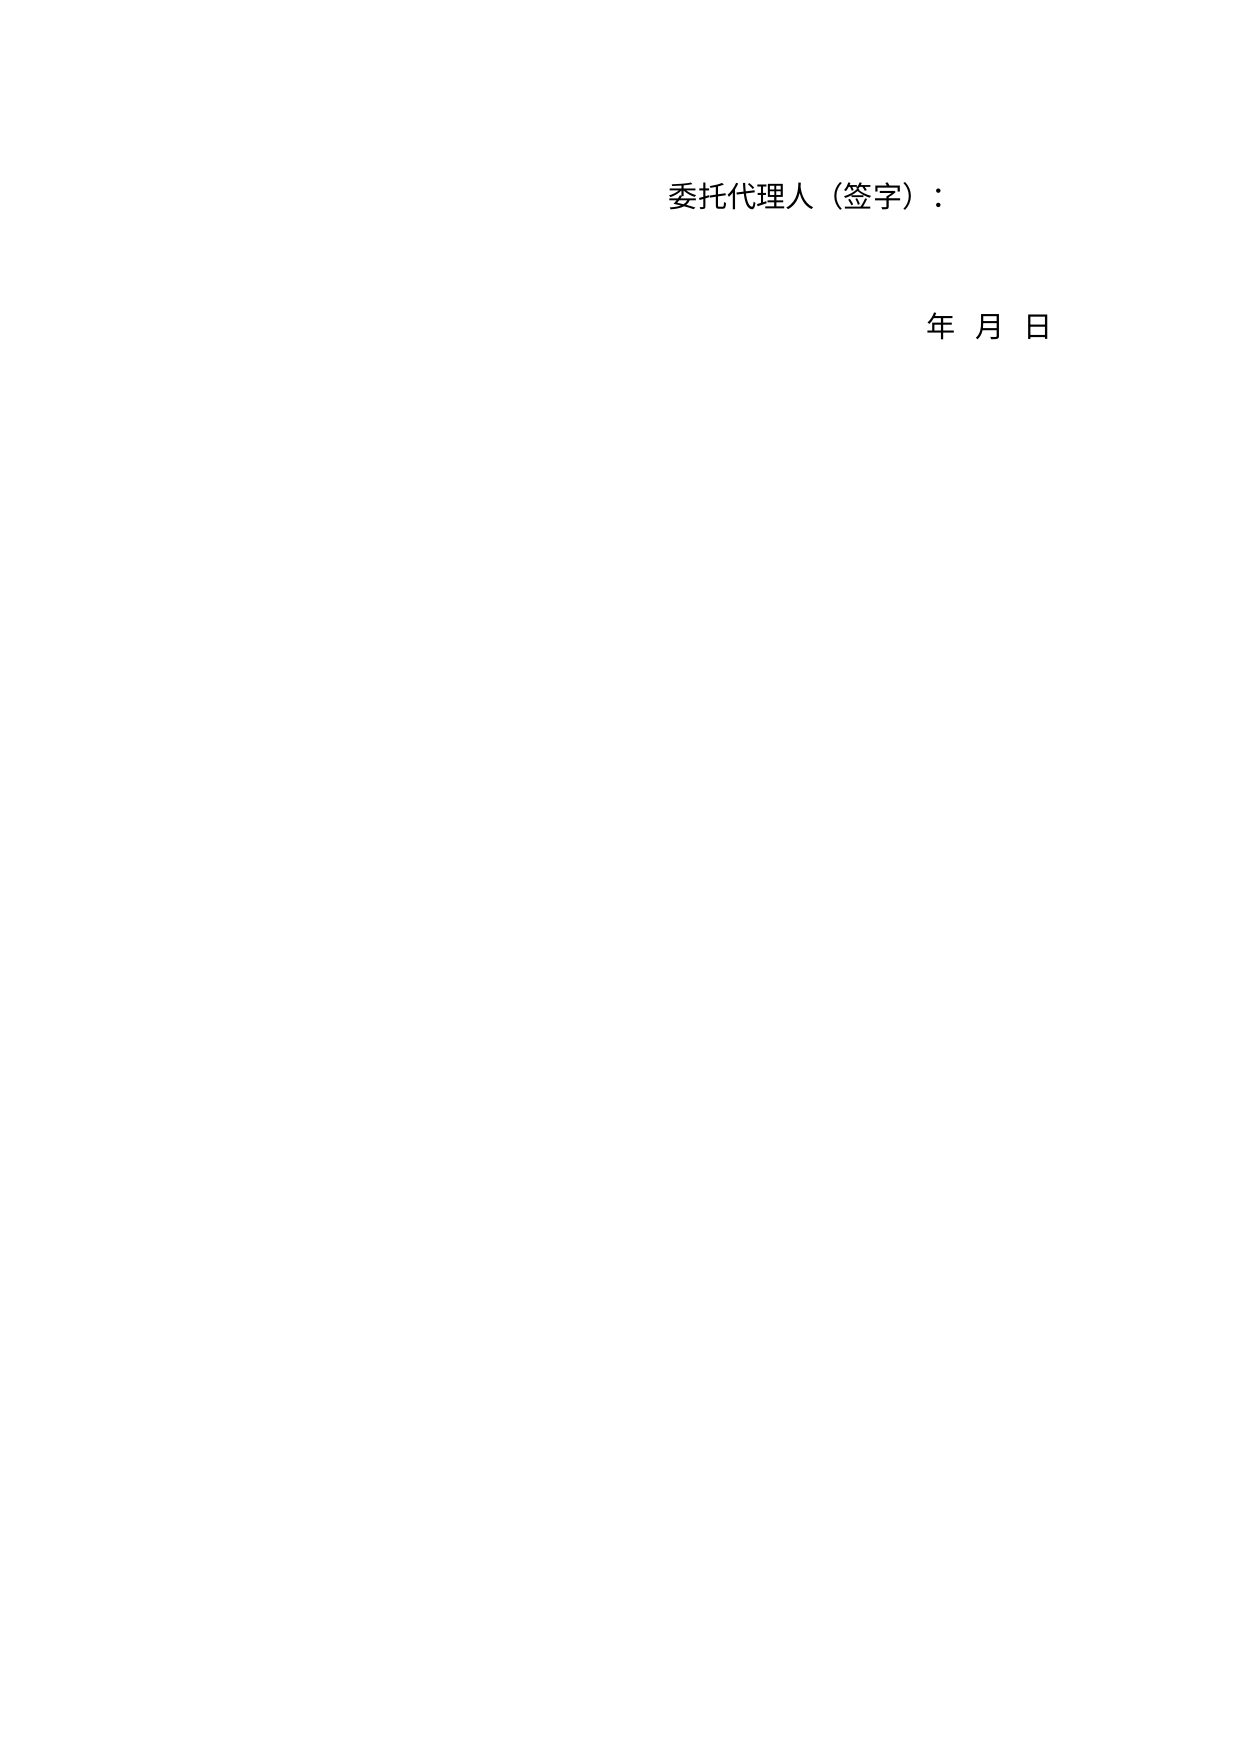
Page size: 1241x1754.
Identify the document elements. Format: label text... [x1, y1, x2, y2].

text 年 月 日 [187, 292, 1053, 357]
text 委托代理人（签字）： [187, 162, 994, 227]
